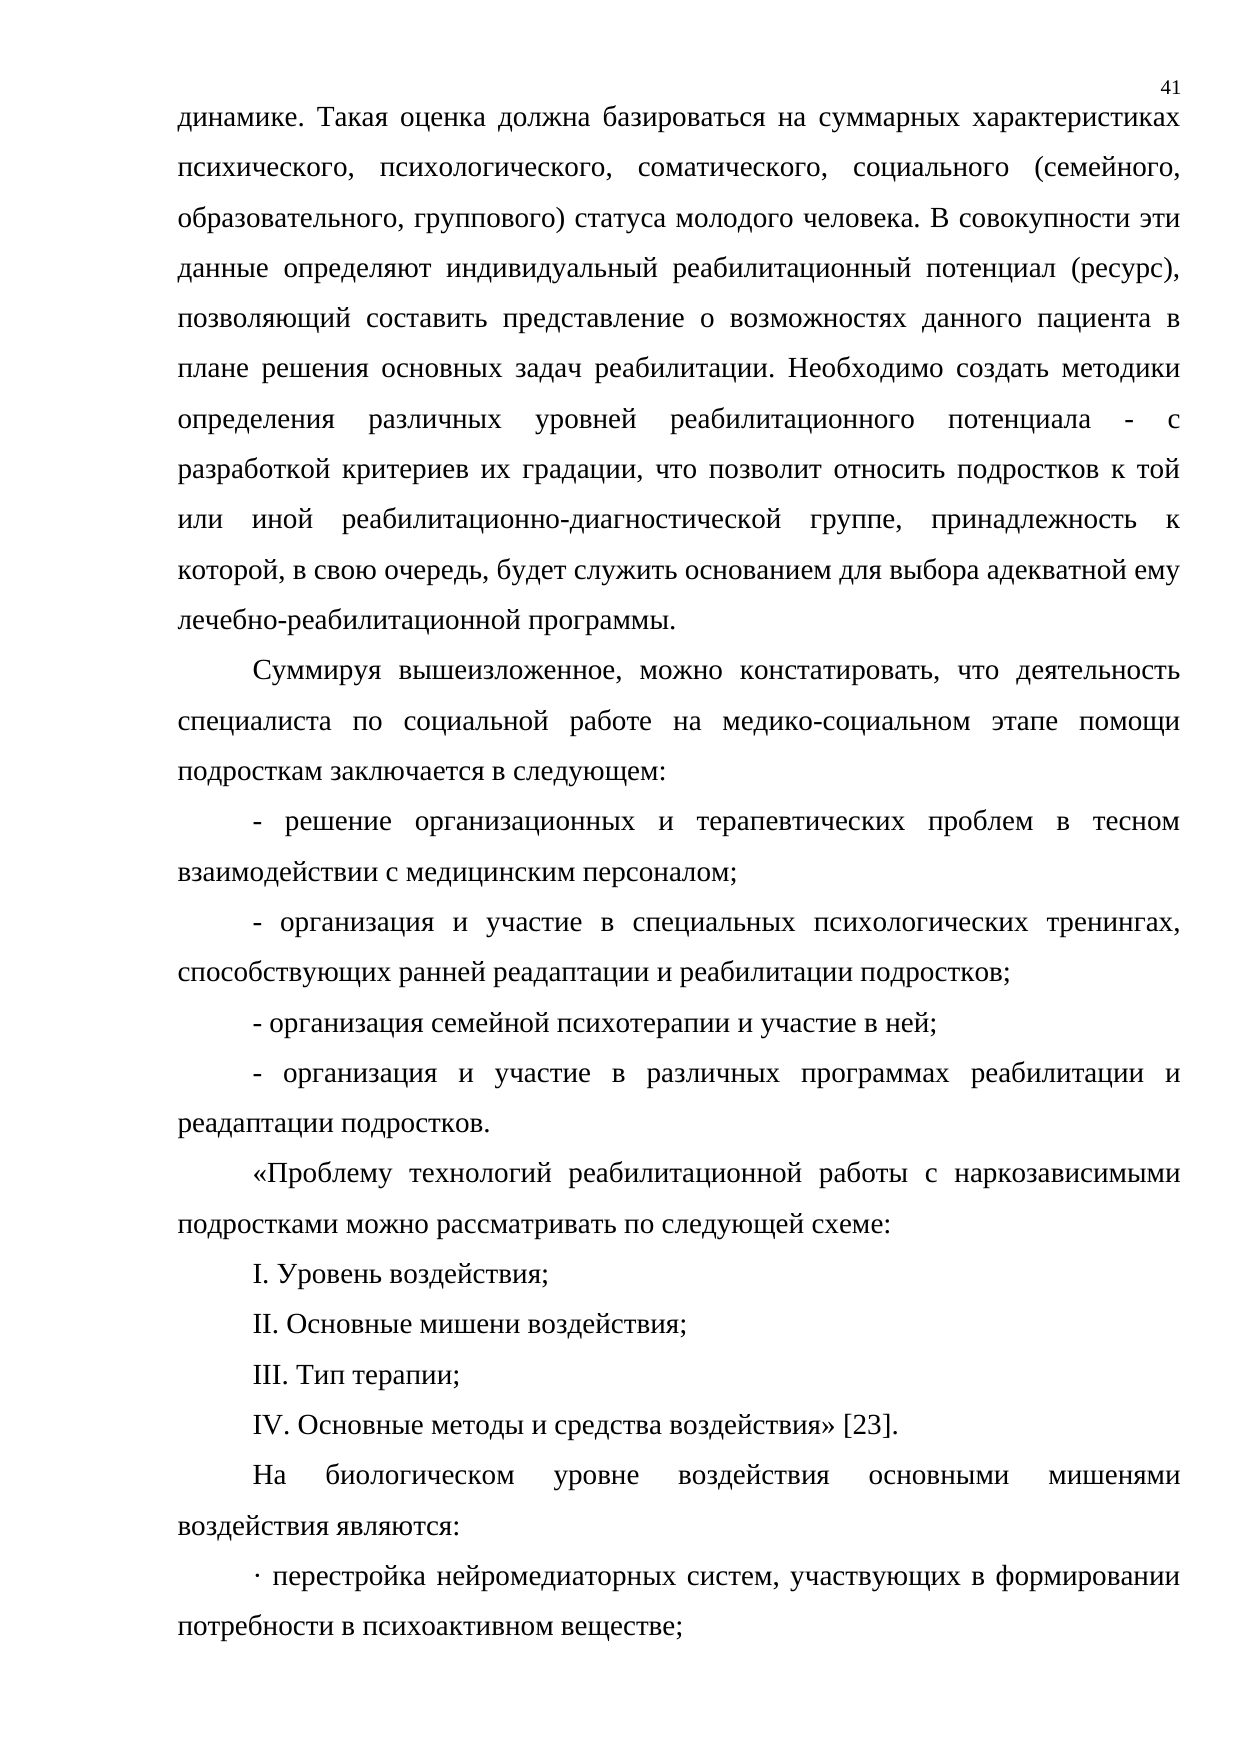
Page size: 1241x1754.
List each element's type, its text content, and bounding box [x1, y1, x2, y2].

text II. Основные мишени воздействия; [177, 1307, 1181, 1340]
text III. Тип терапии; [177, 1357, 1181, 1390]
text - организация и участие в различных программах реабилитации и реадаптации подростков. [177, 1055, 1181, 1139]
text «Проблему технологий реабилитационной работы с наркозависимыми подростками можно рассматривать по следующей схеме: [177, 1156, 1181, 1239]
text - организация и участие в специальных психологических тренингах, способствующих ранней реадаптации и реабилитации подростков; [177, 904, 1181, 988]
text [177, 99, 1181, 636]
text IV. Основные методы и средства воздействия» [23]. [177, 1407, 1181, 1441]
text Суммируя вышеизложенное, можно констатировать, что деятельность специалиста по социальной работе на медико-социальном этапе помощи подросткам заключается в следующем: [177, 652, 1181, 787]
text I. Уровень воздействия; [177, 1256, 1181, 1290]
text На биологическом уровне воздействия основными мишенями воздействия являются: [177, 1457, 1181, 1541]
text - организация семейной психотерапии и участие в ней; [177, 1005, 1181, 1038]
text - решение организационных и терапевтических проблем в тесном взаимодействии с медицинским персоналом; [177, 803, 1181, 887]
text · перестройка нейромедиаторных систем, участвующих в формировании потребности в психоактивном веществе; [177, 1558, 1181, 1642]
